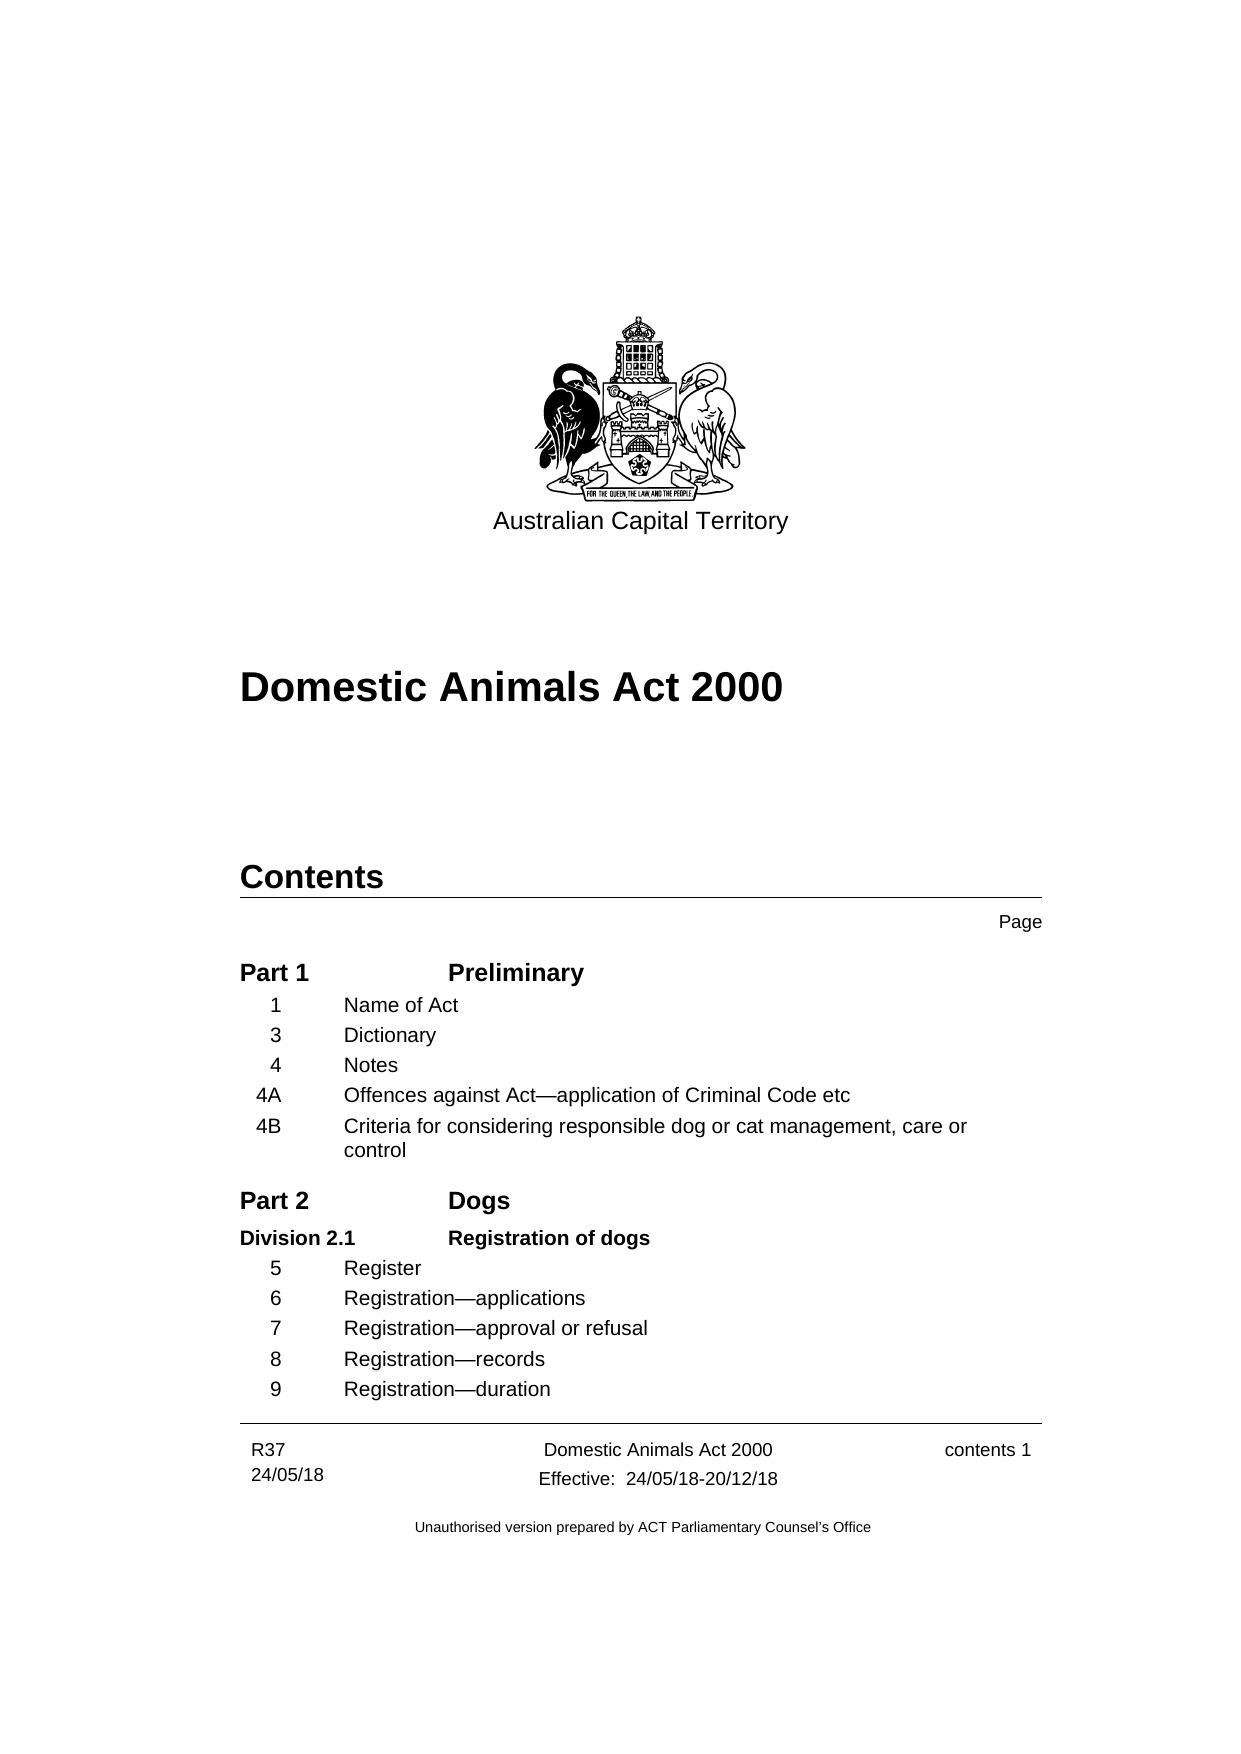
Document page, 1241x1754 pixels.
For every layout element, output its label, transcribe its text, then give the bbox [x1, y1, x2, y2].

text 9 Registration—duration 6 [239, 1377, 996, 1401]
text Part 2 Dogs 5 [239, 1186, 996, 1215]
text 5 Register 5 [239, 1256, 996, 1280]
text Australian Capital Territory [239, 506, 1042, 535]
text 4 Notes 2 [239, 1053, 996, 1077]
text Division 2.1 Registration of dogs 5 [239, 1226, 996, 1249]
text 4B Criteria for considering responsible dog or cat management, care or control 4 [239, 1113, 996, 1161]
text 7 Registration—approval or refusal 5 [239, 1316, 996, 1340]
text Page [239, 911, 1042, 933]
subtitle Contents [239, 857, 1042, 898]
text Part 1 Preliminary 2 [239, 958, 996, 986]
text Domestic Animals Act 2000 [239, 662, 1042, 710]
text 6 Registration—applications 5 [239, 1286, 996, 1310]
text 4A Offences against Act—application of Criminal Code etc 2 [239, 1083, 996, 1107]
text 8 Registration—records 6 [239, 1346, 996, 1370]
text 3 Dictionary 2 [239, 1023, 996, 1047]
text 1 Name of Act 2 [239, 993, 996, 1017]
picture [531, 312, 751, 507]
